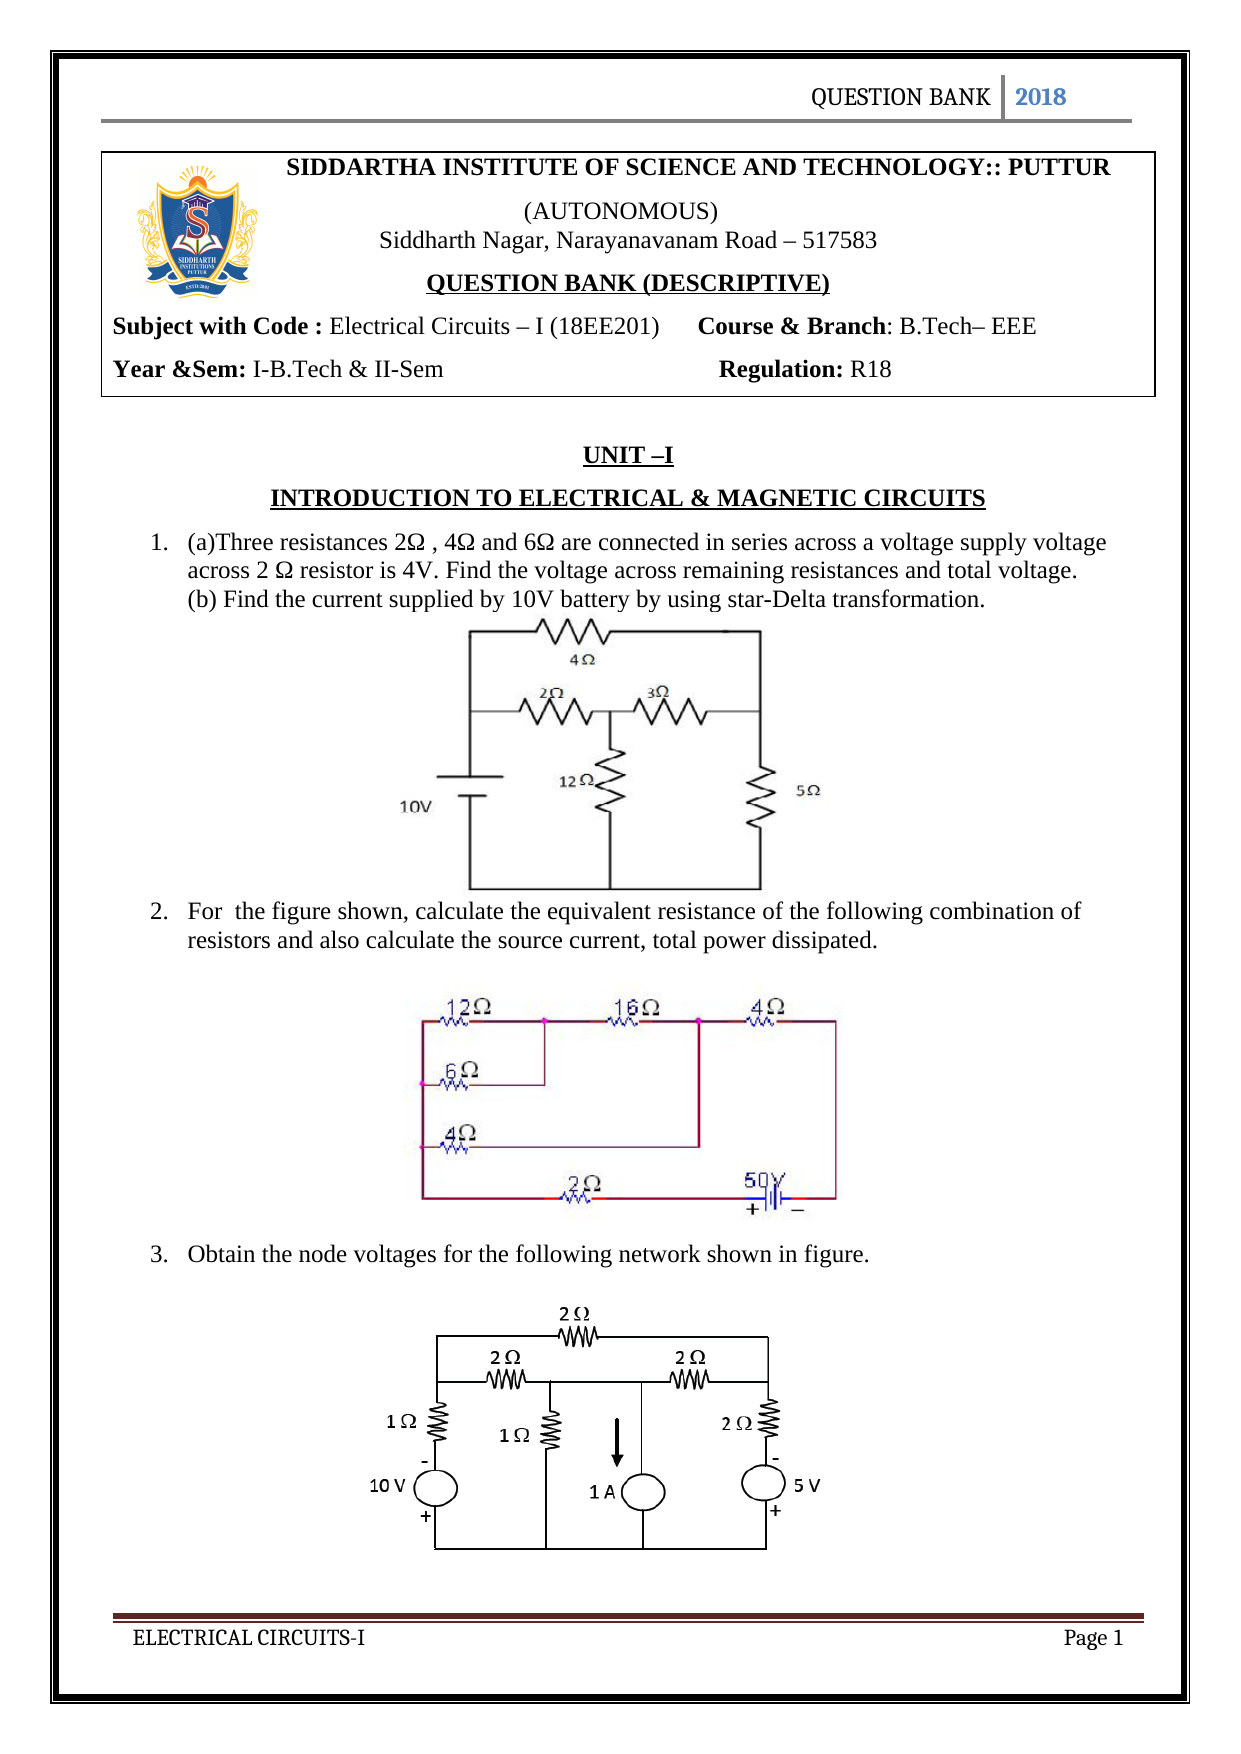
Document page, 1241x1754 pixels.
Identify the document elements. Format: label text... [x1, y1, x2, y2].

list (a)Three resistances 2Ω , 4Ω and 6Ω are connected in series across a voltage supply voltage across 2 Ω resistor is 4V. Find the voltage across remaining resistances and total voltage. [150, 527, 1144, 584]
table_header SIDDARTHA INSTITUTE OF SCIENCE AND TECHNOLOGY:: PUTTUR (AUTONOMOUS) Siddharth Nagar, Narayanavanam Road – 517583 QUESTION BANK (DESCRIPTIVE) Subject with Code : Electrical Circuits – I (18EE201) Course & Branch: B.Tech– EEE Year &Sem: I-B.Tech & II-Sem Regulation: R18 [102, 153, 1154, 396]
list (b) Find the current supplied by 10V battery by using star-Delta transformation. [187, 584, 1144, 613]
text UNIT –I [112, 440, 1144, 469]
picture [361, 1307, 824, 1553]
text INTRODUCTION TO ELECTRICAL & MAGNETIC CIRCUITS [112, 483, 1144, 512]
list For the figure shown, calculate the equivalent resistance of the following combination of resistors and also calculate the source current, total power dissipated. [150, 896, 1144, 954]
table_header Obtain the node voltages for the following network shown in figure. [101, 1239, 1154, 1553]
